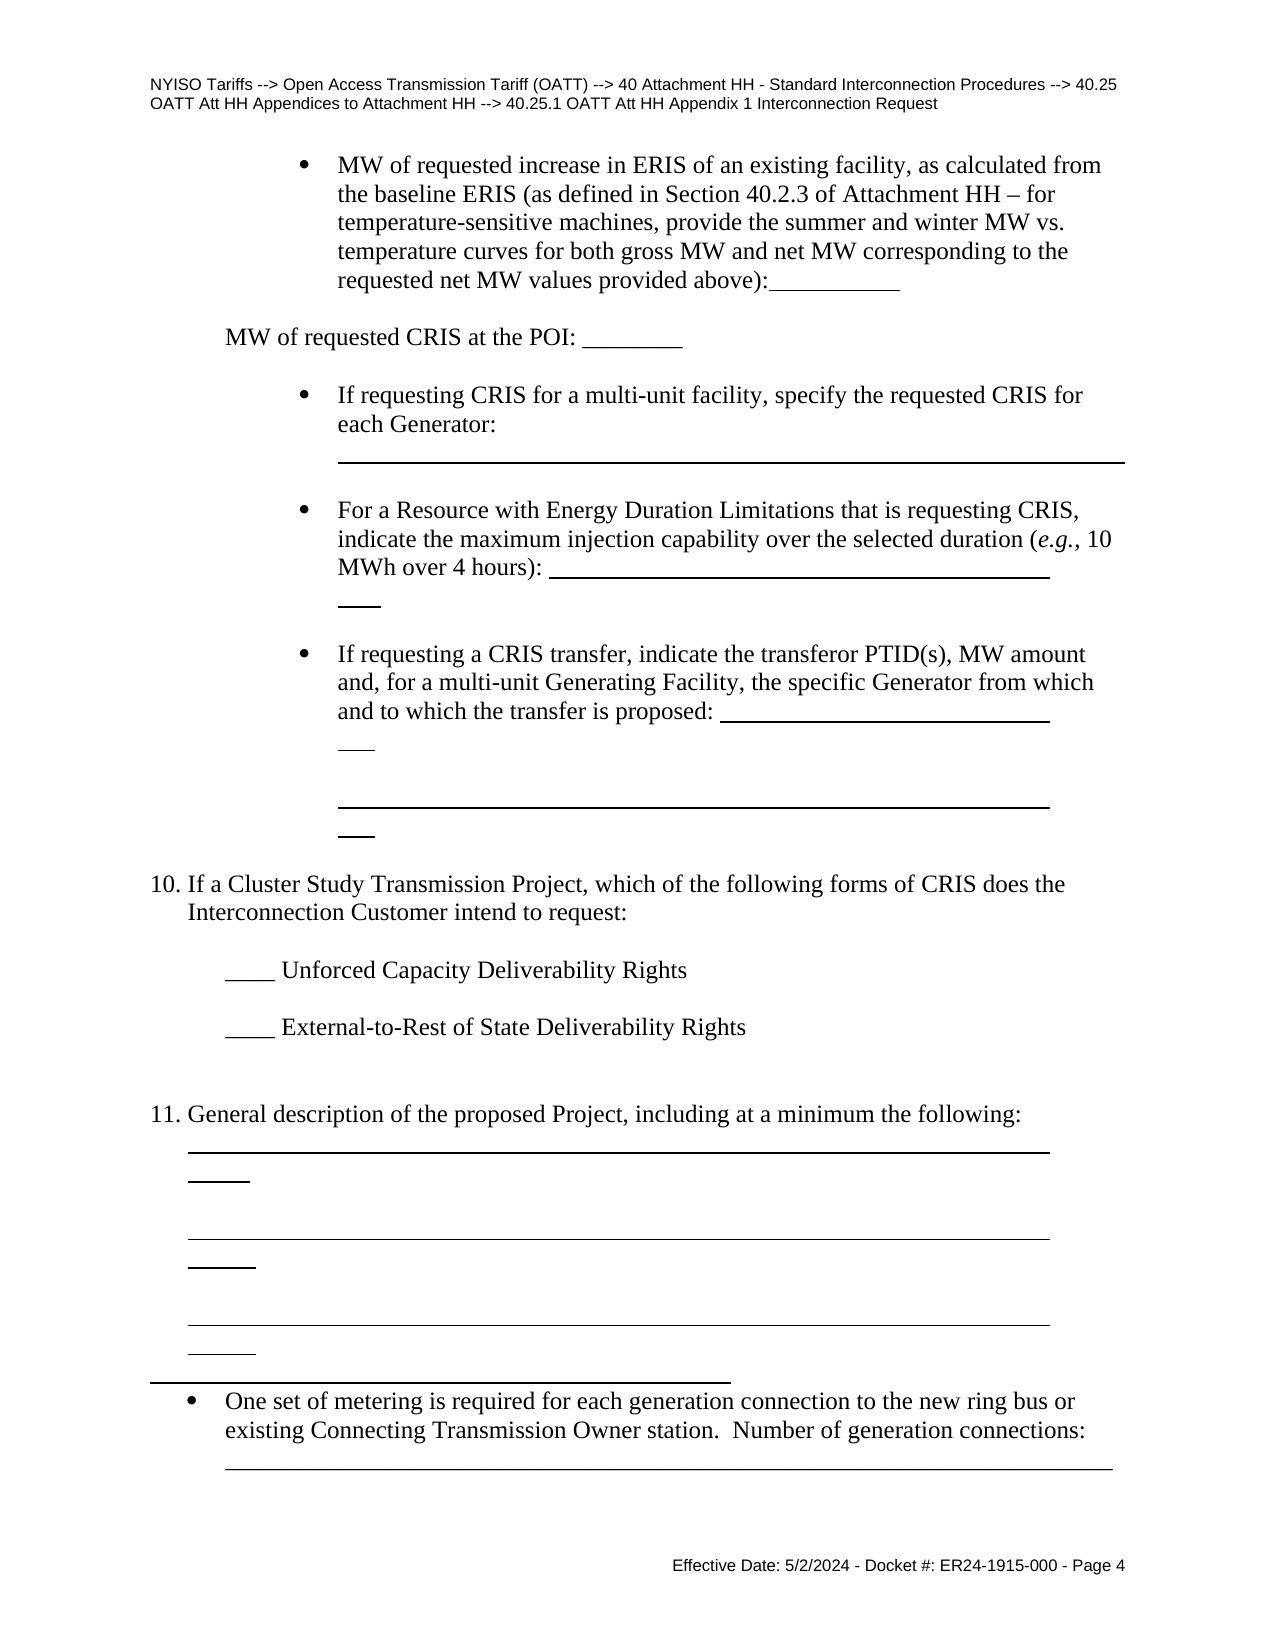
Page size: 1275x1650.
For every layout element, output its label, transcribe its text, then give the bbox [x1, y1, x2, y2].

list If requesting a CRIS transfer, indicate the transferor PTID(s), MW amount and, for a multi-unit Generating Facility, the specific Generator from which and to which the transfer is proposed: [300, 639, 1125, 754]
text ____ Unforced Capacity Deliverability Rights [150, 955, 1125, 984]
list General description of the proposed Project, including at a minimum the following: [150, 1099, 1125, 1127]
text MW of requested CRIS at the POI: ________ [225, 322, 1125, 351]
list If a Cluster Study Transmission Project, which of the following forms of CRIS does the Interconnection Customer intend to request: [150, 869, 1125, 926]
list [187, 1386, 1125, 1472]
list If requesting CRIS for a multi-unit facility, specify the requested CRIS for each Generator: [300, 380, 1125, 466]
list MW of requested increase in ERIS of an existing facility, as calculated from the baseline ERIS (as defined in Section 40.2.3 of Attachment HH – for temperature-sensitive machines, provide the summer and winter MW vs. temperature curves for both gross MW and net MW corresponding to the requested net MW values provided above): [300, 150, 1125, 294]
text ____ External-to-Rest of State Deliverability Rights [150, 1012, 1125, 1041]
list For a Resource with Energy Duration Limitations that is requesting CRIS, indicate the maximum injection capability over the selected duration (e.g., 10 MWh over 4 hours): [300, 495, 1125, 610]
